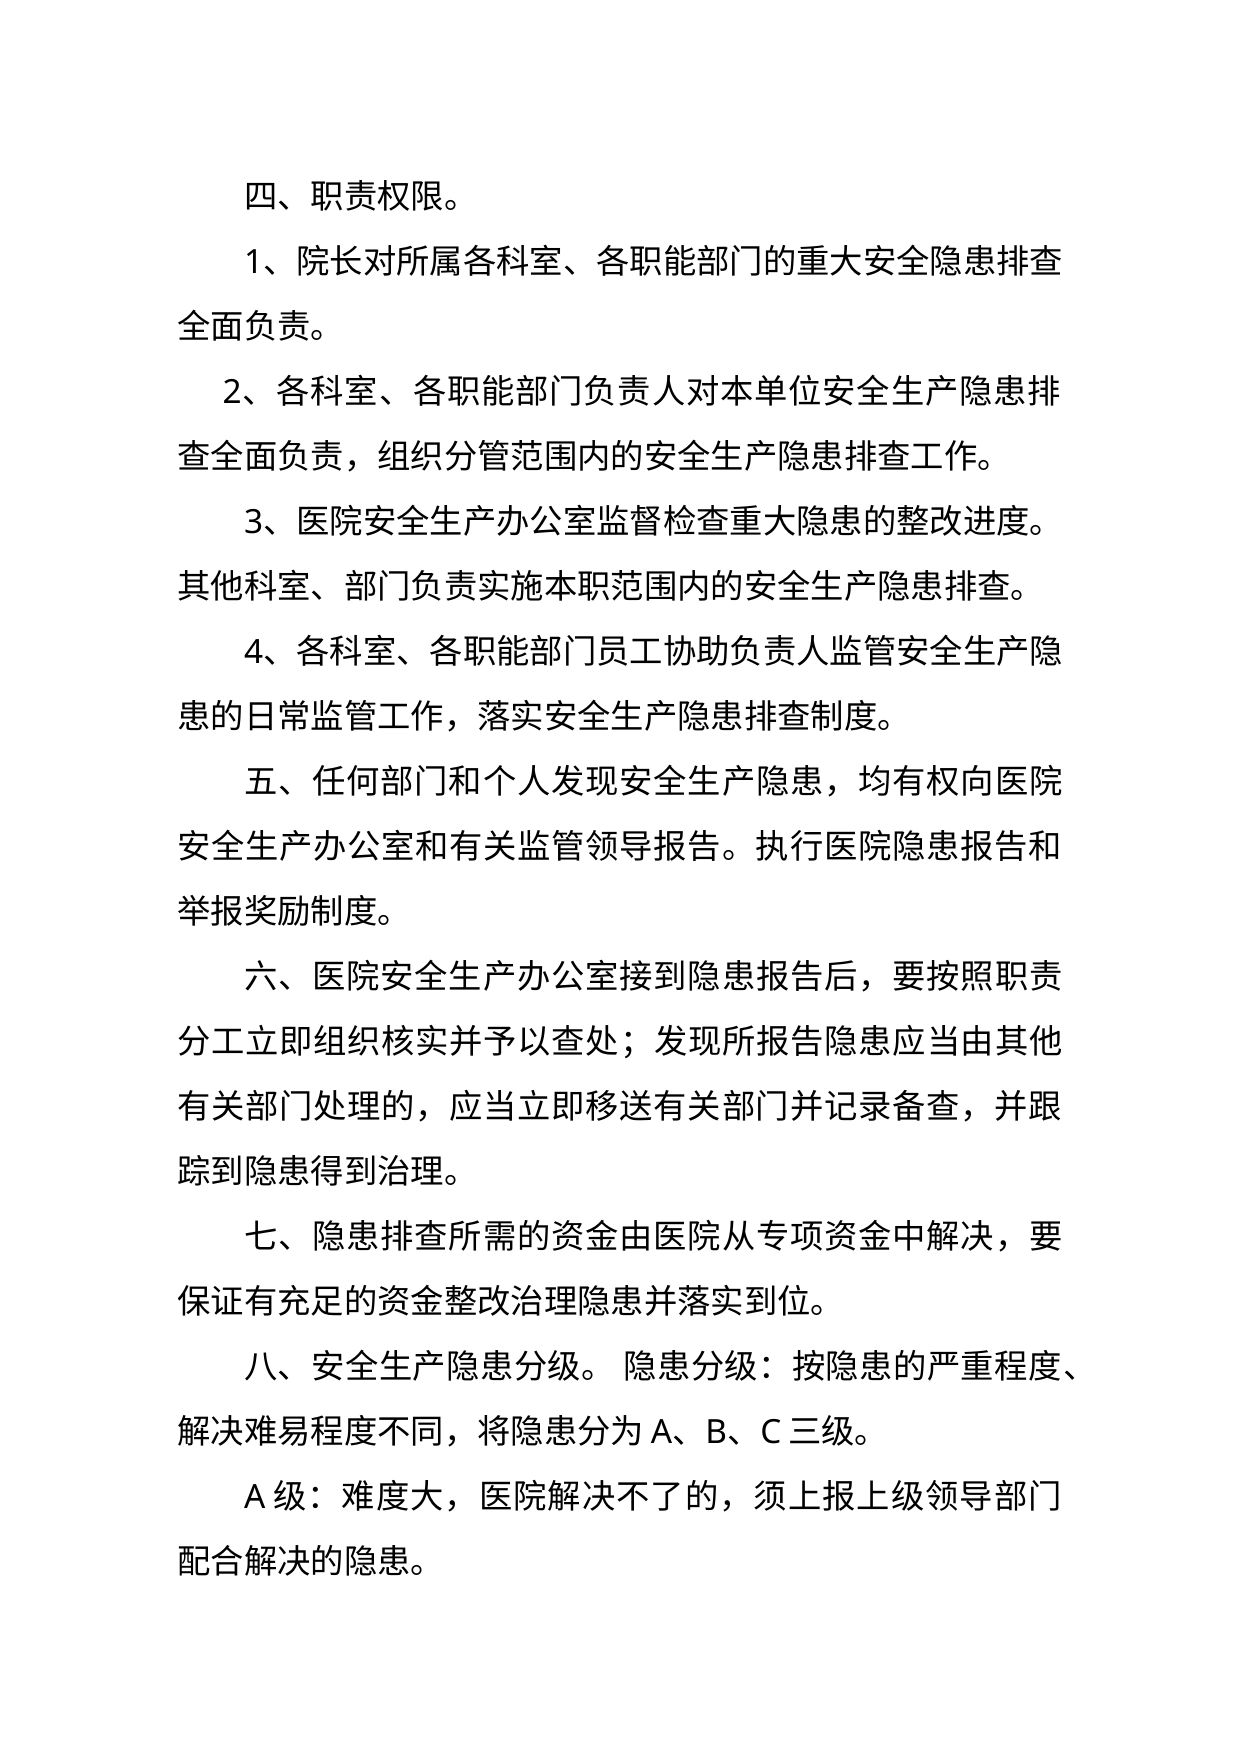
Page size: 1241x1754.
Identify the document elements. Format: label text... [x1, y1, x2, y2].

text 五、任何部门和个人发现安全生产隐患，均有权向医院安全生产办公室和有关监管领导报告。执行医院隐患报告和举报奖励制度。 [177, 747, 1063, 942]
text 七、隐患排查所需的资金由医院从专项资金中解决，要保证有充足的资金整改治理隐患并落实到位。 [177, 1202, 1063, 1332]
text 4、各科室、各职能部门员工协助负责人监管安全生产隐患的日常监管工作，落实安全生产隐患排查制度。 [177, 617, 1063, 747]
text A级：难度大，医院解决不了的，须上报上级领导部门配合解决的隐患。 [177, 1462, 1063, 1592]
text 八、安全生产隐患分级。 隐患分级：按隐患的严重程度、解决难易程度不同，将隐患分为A、B、C三级。 [177, 1332, 1063, 1462]
text 3、医院安全生产办公室监督检查重大隐患的整改进度。其他科室、部门负责实施本职范围内的安全生产隐患排查。 [177, 487, 1063, 617]
text 六、医院安全生产办公室接到隐患报告后，要按照职责分工立即组织核实并予以查处；发现所报告隐患应当由其他有关部门处理的，应当立即移送有关部门并记录备查，并跟踪到隐患得到治理。 [177, 942, 1063, 1202]
text 四、职责权限。 [177, 162, 1063, 227]
text 2、各科室、各职能部门负责人对本单位安全生产隐患排查全面负责，组织分管范围内的安全生产隐患排查工作。 [177, 357, 1063, 487]
text 1、院长对所属各科室、各职能部门的重大安全隐患排查全面负责。 [177, 227, 1063, 357]
